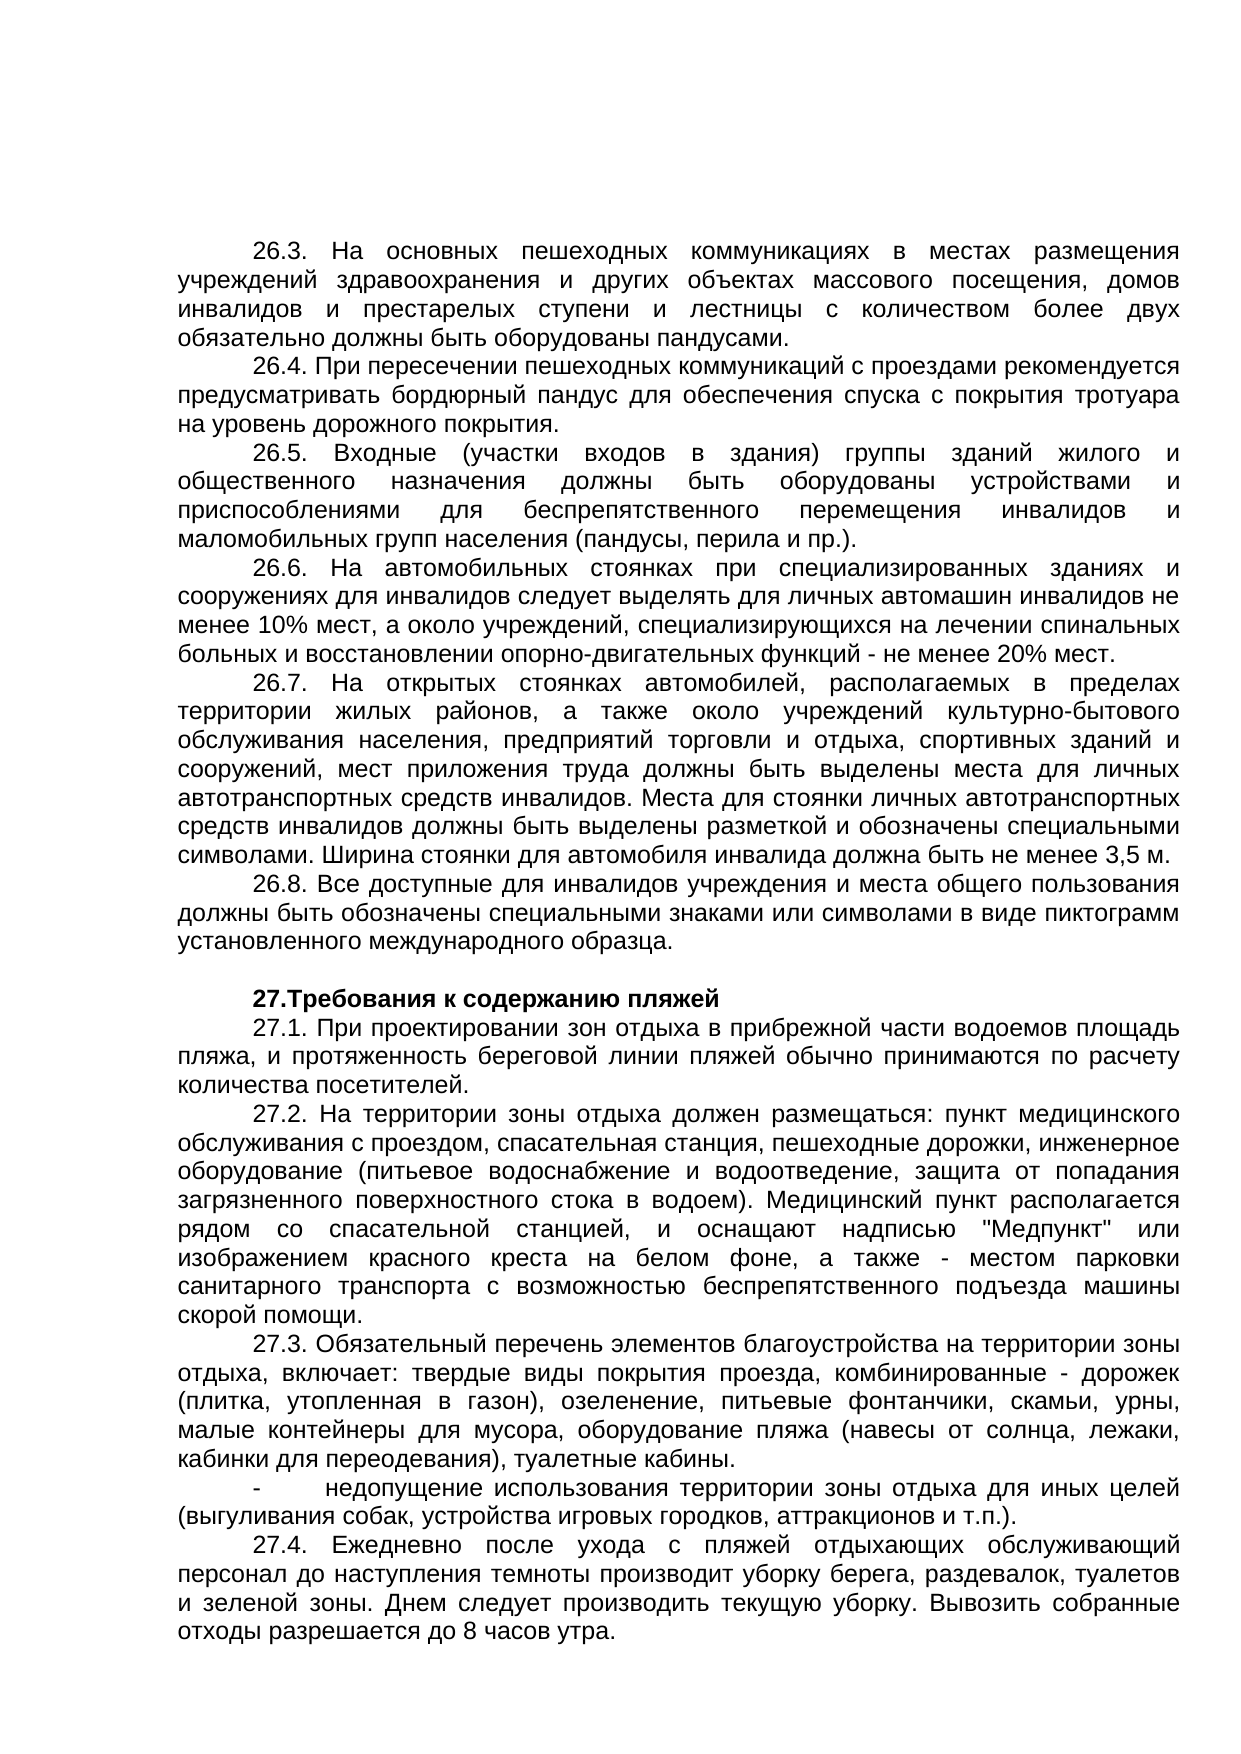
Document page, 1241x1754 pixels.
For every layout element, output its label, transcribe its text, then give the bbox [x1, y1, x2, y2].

text 26.5. Входные (участки входов в здания) группы зданий жилого и общественного назначения должны быть оборудованы устройствами и приспособлениями для беспрепятственного перемещения инвалидов и маломобильных групп населения (пандусы, перила и пр.). [177, 437, 1181, 552]
text 26.8. Все доступные для инвалидов учреждения и места общего пользования должны быть обозначены специальными знаками или символами в виде пиктограмм установленного международного образца. [177, 869, 1181, 955]
text 26.4. При пересечении пешеходных коммуникаций с проездами рекомендуется предусматривать бордюрный пандус для обеспечения спуска с покрытия тротуара на уровень дорожного покрытия. [177, 351, 1181, 437]
text 26.7. На открытых стоянках автомобилей, располагаемых в пределах территории жилых районов, а также около учреждений культурно-бытового обслуживания населения, предприятий торговли и отдыха, спортивных зданий и сооружений, мест приложения труда должны быть выделены места для личных автотранспортных средств инвалидов. Места для стоянки личных автотранспортных средств инвалидов должны быть выделены разметкой и обозначены специальными символами. Ширина стоянки для автомобиля инвалида должна быть не менее 3,5 м. [177, 667, 1181, 869]
text 27.4. Ежедневно после ухода с пляжей отдыхающих обслуживающий персонал до наступления темноты производит уборку берега, раздевалок, туалетов и зеленой зоны. Днем следует производить текущую уборку. Вывозить собранные отходы разрешается до 8 часов утра. [177, 1530, 1181, 1645]
text 27.1. При проектировании зон отдыха в прибрежной части водоемов площадь пляжа, и протяженность береговой линии пляжей обычно принимаются по расчету количества посетителей. [177, 1012, 1181, 1099]
list недопущение использования территории зоны отдыха для иных целей (выгуливания собак, устройства игровых городков, аттракционов и т.п.). [177, 1472, 1181, 1530]
text 27.Требования к содержанию пляжей [177, 984, 1181, 1012]
text 26.6. На автомобильных стоянках при специализированных зданиях и сооружениях для инвалидов следует выделять для личных автомашин инвалидов не менее 10% мест, а около учреждений, специализирующихся на лечении спинальных больных и восстановлении опорно-двигательных функций - не менее 20% мест. [177, 552, 1181, 667]
text 27.2. На территории зоны отдыха должен размещаться: пункт медицинского обслуживания с проездом, спасательная станция, пешеходные дорожки, инженерное оборудование (питьевое водоснабжение и водоотведение, защита от попадания загрязненного поверхностного стока в водоем). Медицинский пункт располагается рядом со спасательной станцией, и оснащают надписью "Медпункт" или изображением красного креста на белом фоне, а также - местом парковки санитарного транспорта с возможностью беспрепятственного подъезда машины скорой помощи. [177, 1099, 1181, 1329]
text 27.3. Обязательный перечень элементов благоустройства на территории зоны отдыха, включает: твердые виды покрытия проезда, комбинированные - дорожек (плитка, утопленная в газон), озеленение, питьевые фонтанчики, скамьи, урны, малые контейнеры для мусора, оборудование пляжа (навесы от солнца, лежаки, кабинки для переодевания), туалетные кабины. [177, 1329, 1181, 1472]
text 26.3. На основных пешеходных коммуникациях в местах размещения учреждений здравоохранения и других объектах массового посещения, домов инвалидов и престарелых ступени и лестницы с количеством более двух обязательно должны быть оборудованы пандусами. [177, 236, 1181, 351]
